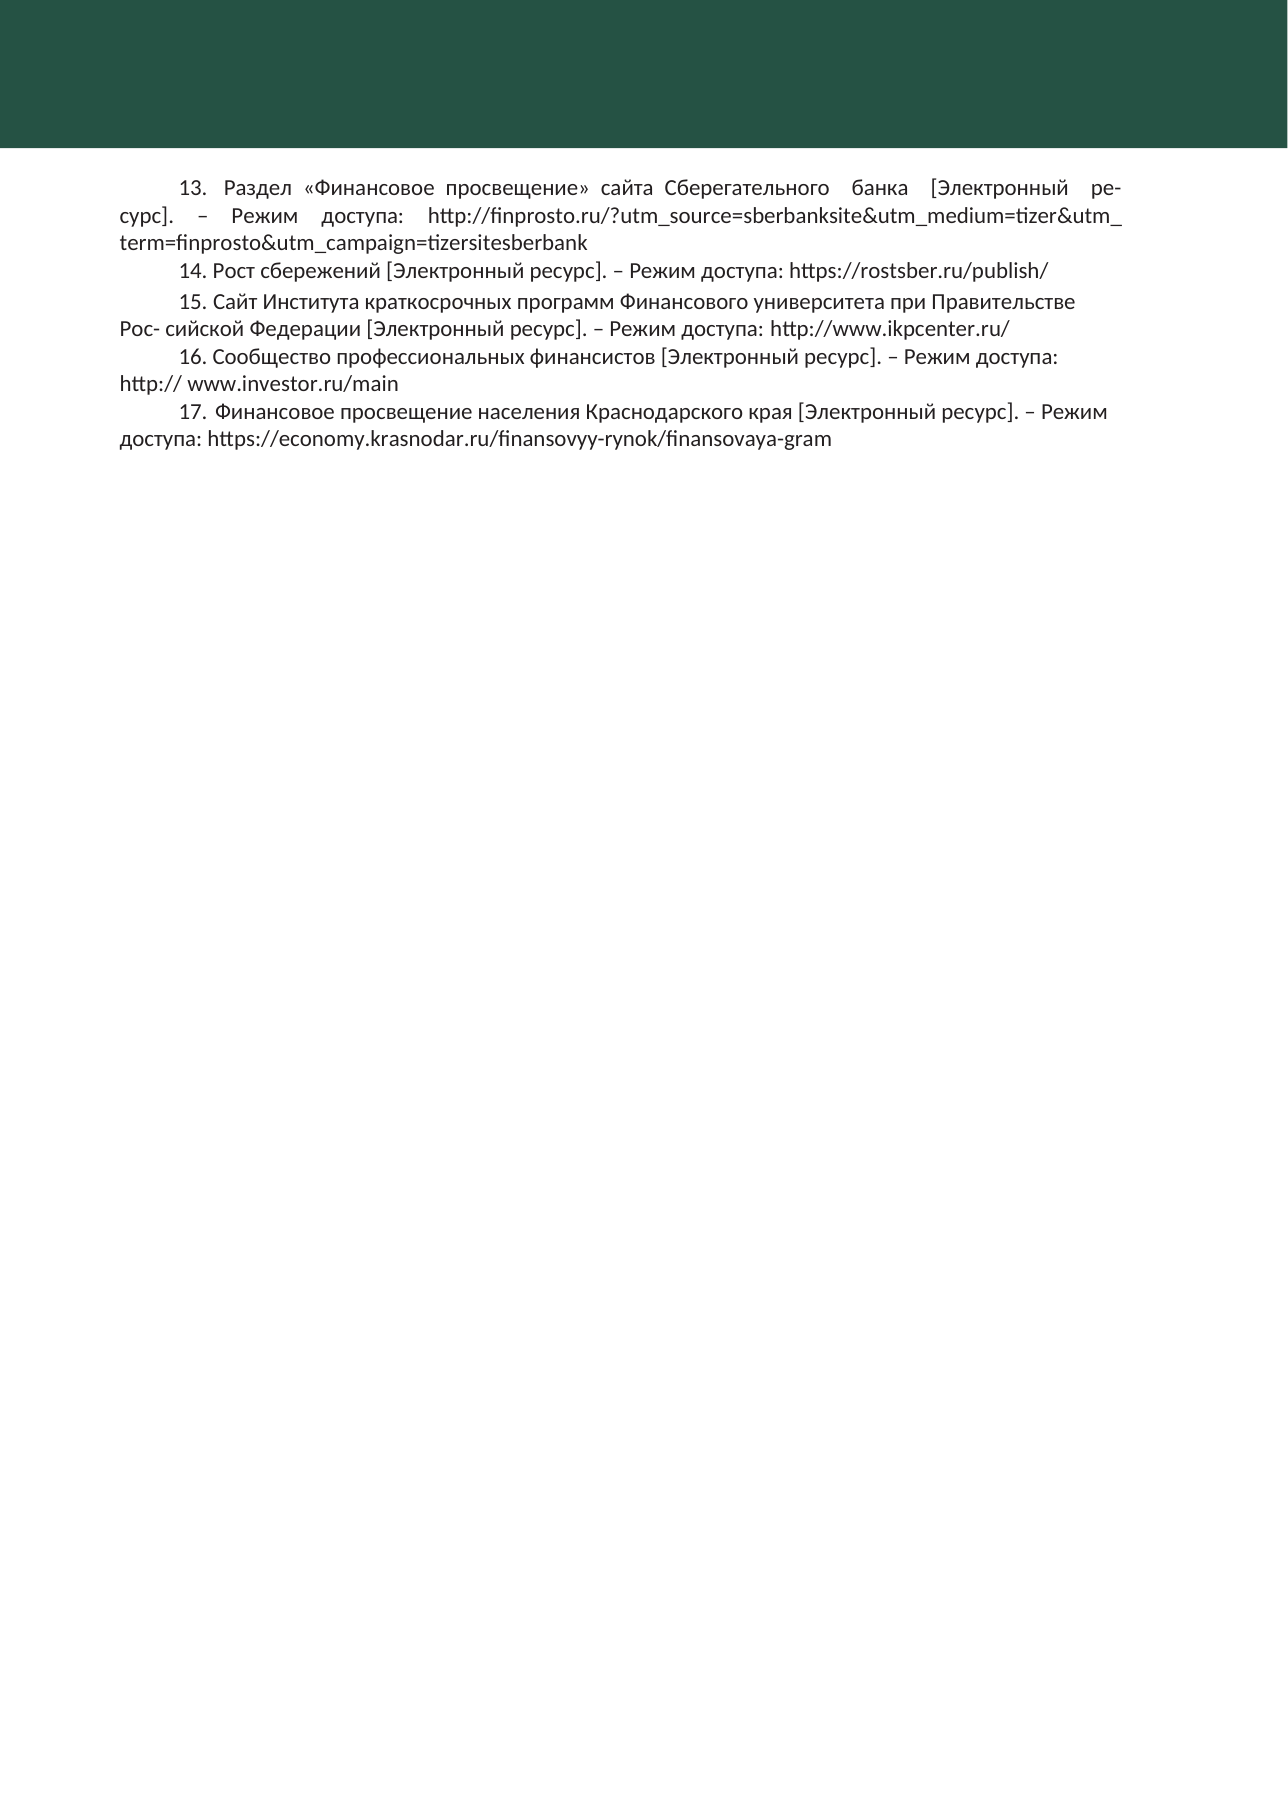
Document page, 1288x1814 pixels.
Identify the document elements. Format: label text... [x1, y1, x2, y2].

list Сайт Института краткосрочных программ Финансового университета при Правительстве Рос- сийской Федерации [Электронный ресурс]. – Режим доступа: http://www.ikpcenter.ru/ [119, 287, 1122, 342]
list Раздел «Финансовое просвещение» сайта Сберегательного банка [Электронный ре- сурс]. – Режим доступа: http://finprosto.ru/?utm_source=sberbanksite&utm_medium=tizer&utm_ term=finprosto&utm_campaign=tizersitesberbank [119, 174, 1123, 256]
list Финансовое просвещение населения Краснодарского края [Электронный ресурс]. – Режим доступа: https://economy.krasnodar.ru/finansovyy-rynok/finansovaya-gram [119, 397, 1122, 452]
list Рост сбережений [Электронный ресурс]. – Режим доступа: https://rostsber.ru/publish/ [178, 256, 1287, 284]
list Сообщество профессиональных финансистов [Электронный ресурс]. – Режим доступа: http:// www.investor.ru/main [119, 342, 1122, 397]
